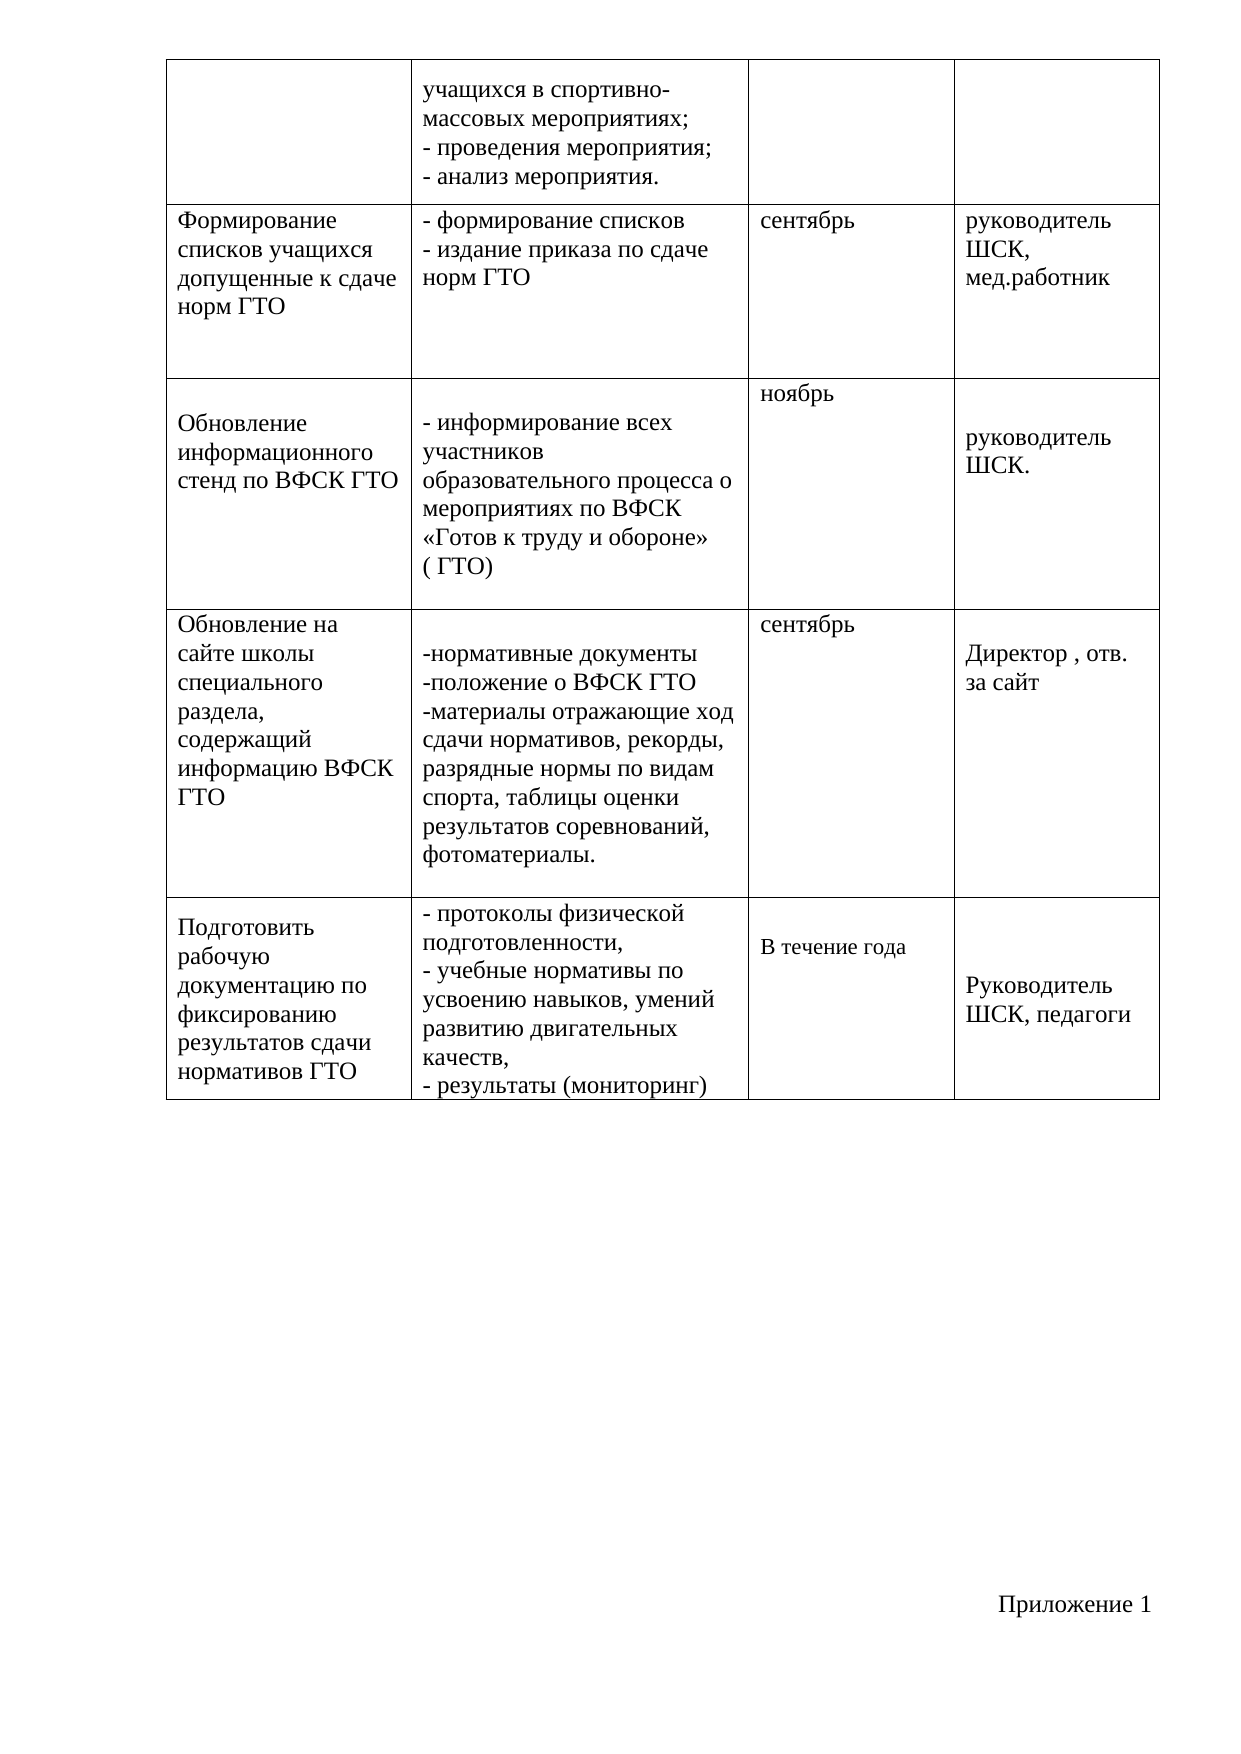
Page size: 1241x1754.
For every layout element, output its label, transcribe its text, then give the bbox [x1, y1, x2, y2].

table_cell Обновление информационного стенд по ВФСК ГТО [167, 379, 411, 608]
table_cell Директор , отв. за сайт [955, 610, 1159, 897]
table_cell ноябрь [749, 379, 954, 608]
table_cell Формирование списков учащихся допущенные к сдаче норм ГТО [167, 205, 411, 377]
table_cell Подготовить рабочую документацию по фиксированию результатов сдачи нормативов ГТО [167, 898, 411, 1099]
table_cell - информирование всех участников образовательного процесса о мероприятиях по ВФСК «Готов к труду и обороне» ( ГТО) [412, 379, 748, 608]
table_cell руководитель ШСК. [955, 379, 1159, 608]
text Приложение 1 [177, 1589, 1152, 1618]
table_cell -нормативные документы -положение о ВФСК ГТО -материалы отражающие ход сдачи нормативов, рекорды, разрядные нормы по видам спорта, таблицы оценки результатов соревнований, фотоматериалы. [412, 610, 748, 897]
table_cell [412, 60, 748, 204]
table_cell Обновление на сайте школы специального раздела, содержащий информацию ВФСК ГТО [167, 610, 411, 897]
table_cell Руководитель ШСК, педагоги [955, 898, 1159, 1099]
table_cell В течение года [749, 898, 954, 1099]
table_cell сентябрь [749, 205, 954, 377]
table_cell сентябрь [749, 610, 954, 897]
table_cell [749, 60, 954, 204]
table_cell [167, 60, 411, 204]
table_cell руководитель ШСК, мед.работник [955, 205, 1159, 377]
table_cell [955, 60, 1159, 204]
table_cell - протоколы физической подготовленности, - учебные нормативы по усвоению навыков, умений развитию двигательных качеств, - результаты (мониторинг) [412, 898, 748, 1099]
table_cell - формирование списков - издание приказа по сдаче норм ГТО [412, 205, 748, 377]
